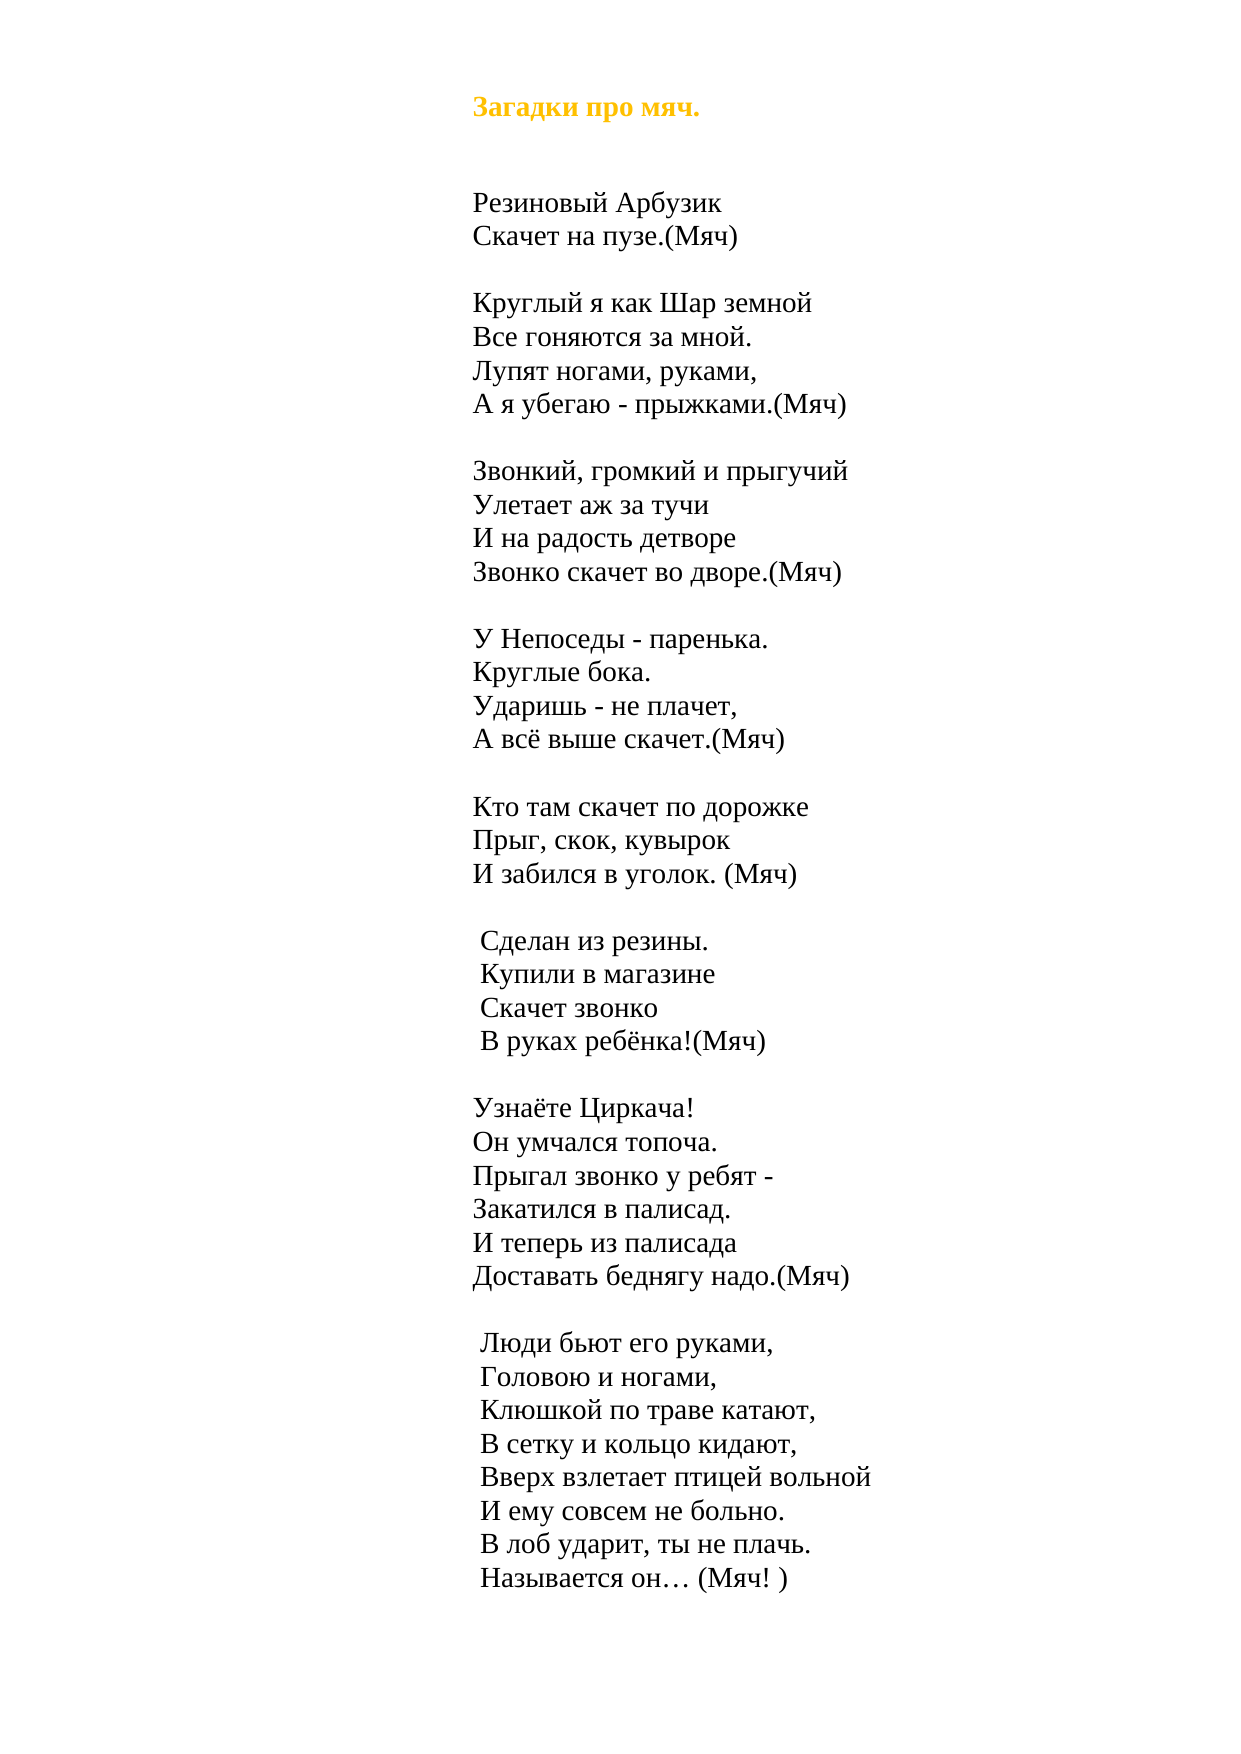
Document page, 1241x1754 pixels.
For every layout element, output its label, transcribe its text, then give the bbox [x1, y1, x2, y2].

text И на радость детворе [472, 520, 1122, 554]
text Звонкий, громкий и прыгучий [472, 453, 1122, 487]
text Прыгал звонко у ребят - [472, 1158, 1122, 1191]
text А всё выше скачет.(Мяч) [472, 722, 1122, 755]
text Люди бьют его руками, [472, 1325, 1122, 1359]
text У Непоседы - паренька. [472, 621, 1122, 654]
text Купили в магазине [472, 956, 1122, 990]
text Доставать беднягу надо.(Мяч) [472, 1258, 1122, 1292]
text Кто там скачет по дорожке [472, 789, 1122, 822]
text Закатился в палисад. [472, 1191, 1122, 1225]
text Звонко скачет во дворе.(Мяч) [472, 554, 1122, 587]
text Круглый я как Шар земной [472, 286, 1122, 319]
text Скачет звонко [472, 990, 1122, 1023]
text И теперь из палисада [472, 1225, 1122, 1258]
text Лупят ногами, руками, [472, 353, 1122, 386]
text Называется он… (Мяч! ) [472, 1560, 1122, 1594]
text Круглые бока. [472, 654, 1122, 688]
text Головою и ногами, [472, 1359, 1122, 1392]
text Вверх взлетает птицей вольной [472, 1459, 1122, 1493]
text Сделан из резины. [472, 923, 1122, 956]
text Все гоняются за мной. [472, 319, 1122, 353]
text В руках ребёнка!(Мяч) [472, 1023, 1122, 1057]
text Загадки про мяч. [472, 89, 1122, 122]
text Улетает аж за тучи [472, 487, 1122, 520]
text А я убегаю - прыжками.(Мяч) [472, 386, 1122, 420]
text Он умчался топоча. [472, 1124, 1122, 1158]
text Узнаёте Циркача! [472, 1091, 1122, 1124]
text Клюшкой по траве катают, [472, 1392, 1122, 1426]
text Скачет на пузе.(Мяч) [472, 218, 1122, 252]
text Резиновый Арбузик [472, 185, 1122, 218]
text В лоб ударит, ты не плачь. [472, 1527, 1122, 1560]
text Прыг, скок, кувырок [472, 822, 1122, 856]
text В сетку и кольцо кидают, [472, 1426, 1122, 1459]
text И ему совсем не больно. [472, 1493, 1122, 1527]
text Ударишь - не плачет, [472, 688, 1122, 722]
text И забился в уголок. (Мяч) [472, 856, 1122, 889]
